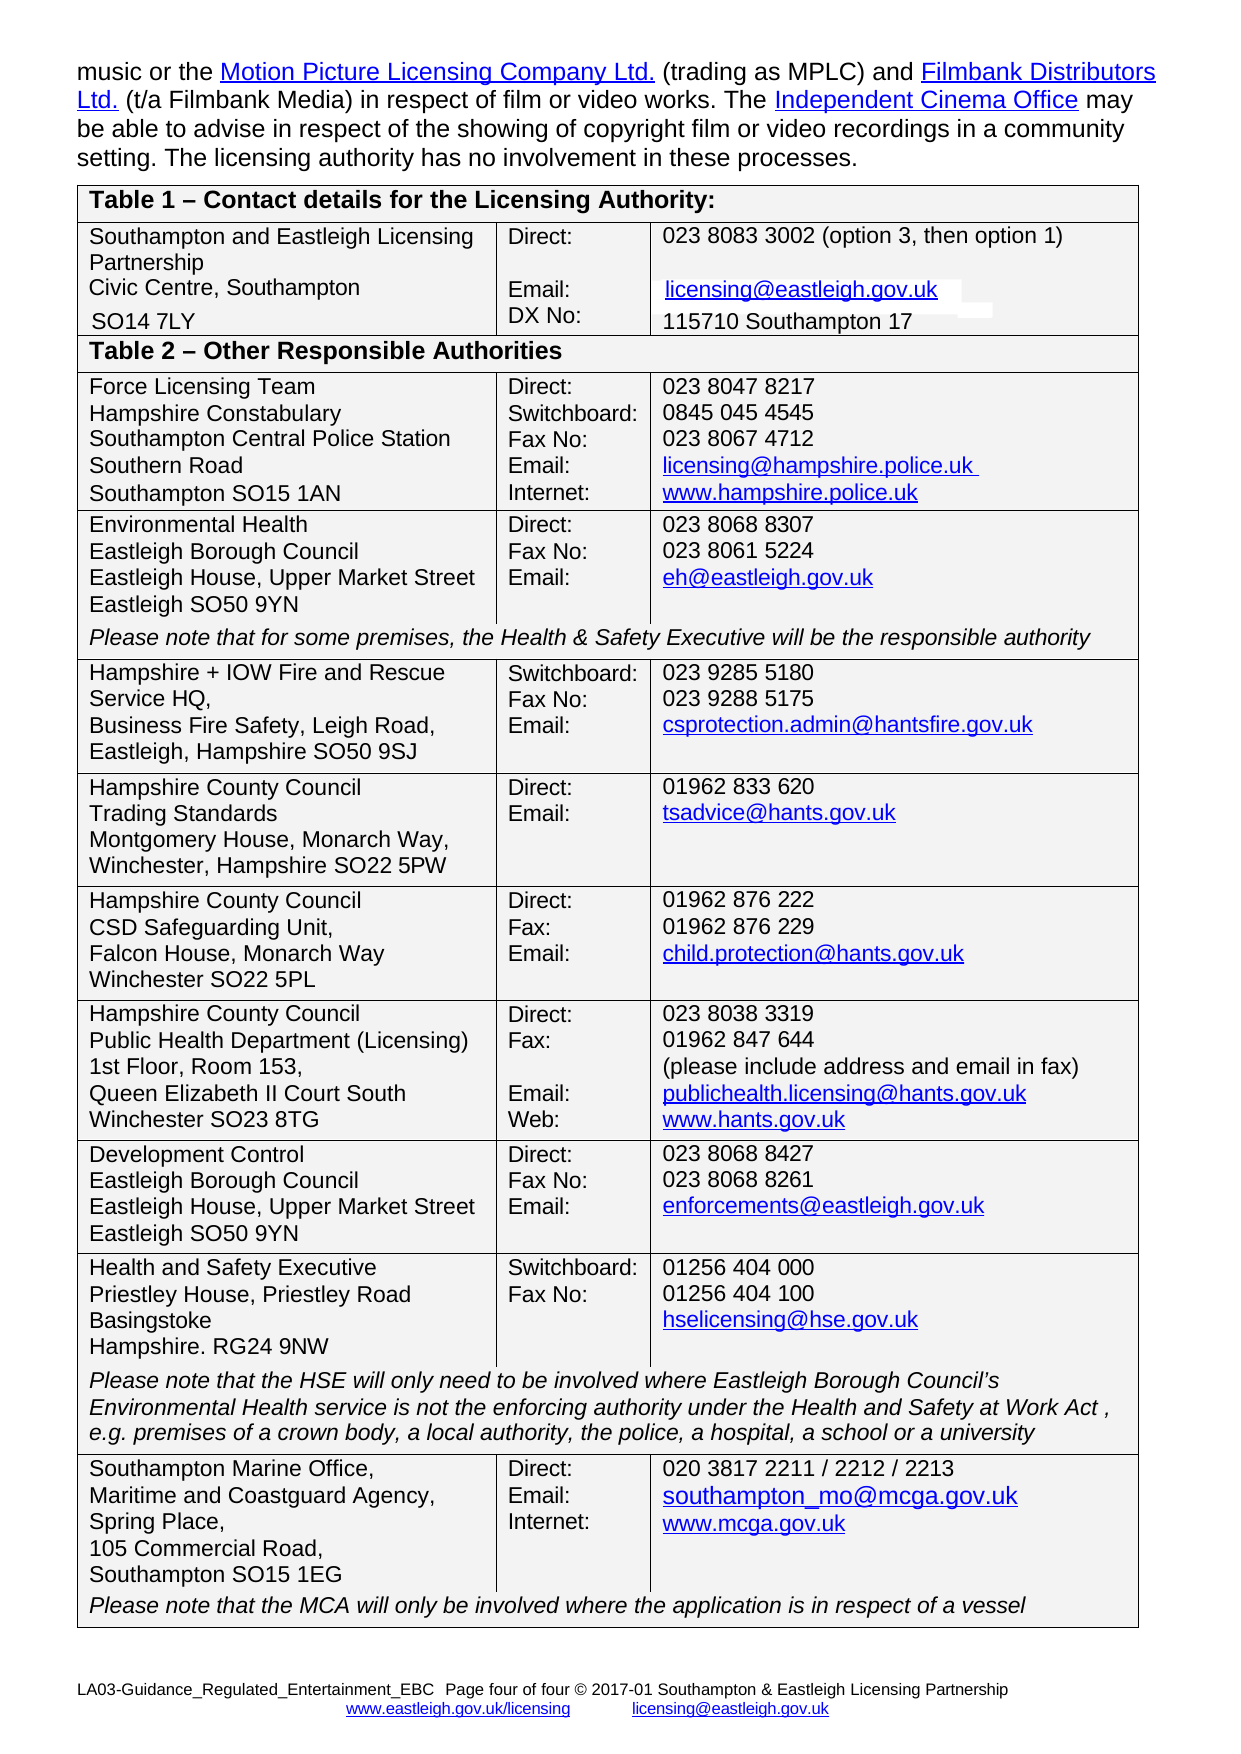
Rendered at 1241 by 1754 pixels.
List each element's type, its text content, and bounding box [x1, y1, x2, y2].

table_cell 01962 833 620 tsadvice@hants.gov.uk [651, 774, 1138, 886]
table_cell 023 8047 8217 0845 045 4545 023 8067 4712 licensing@hampshire.police.uk www.hampshire.police.uk [651, 373, 1138, 510]
table_cell Please note that for some premises, the Health & Safety Executive will be the responsible authority [78, 624, 1138, 658]
table_cell Hampshire County Council Public Health Department (Licensing) 1st Floor, Room 153, Queen Elizabeth II Court South Winchester SO23 8TG [78, 1001, 496, 1139]
table_header Table 1 – Contact details for the Licensing Authority: [78, 186, 1138, 222]
table_cell 01962 876 222 01962 876 229 child.protection@hants.gov.uk [651, 887, 1138, 1000]
table_cell Direct: Email: DX No: [497, 223, 650, 335]
table_cell Southampton and Eastleigh Licensing Partnership Civic Centre, Southampton SO14 7LY [78, 223, 496, 335]
text music or the Motion Picture Licensing Company Ltd. (trading as MPLC) and Filmbank Distributors Ltd. (t/a Filmbank Media) in respect of film or video works. The Independent Cinema Office may be able to advise in respect of the showing of copyright film or video recordings in a community setting. The licensing authority has no involvement in these processes. [77, 57, 1158, 172]
table_cell Direct: Email: [497, 774, 650, 886]
table_cell Please note that the MCA will only be involved where the application is in respect of a vessel [78, 1592, 1138, 1627]
table_cell 01256 404 000 01256 404 100 hselicensing@hse.gov.uk [651, 1254, 1138, 1367]
table_cell Hampshire + IOW Fire and Rescue Service HQ, Business Fire Safety, Leigh Road, Eastleigh, Hampshire SO50 9SJ [78, 660, 496, 772]
table_cell 023 8038 3319 01962 847 644 (please include address and email in fax) publichealth.licensing@hants.gov.uk www.hants.gov.uk [651, 1001, 1138, 1139]
table_cell Southampton Marine Office, Maritime and Coastguard Agency, Spring Place, 105 Commercial Road, Southampton SO15 1EG [78, 1455, 496, 1592]
table_cell Hampshire County Council CSD Safeguarding Unit, Falcon House, Monarch Way Winchester SO22 5PL [78, 887, 496, 1000]
table_cell 023 8068 8307 023 8061 5224 eh@eastleigh.gov.uk [651, 511, 1138, 624]
table_cell Health and Safety Executive Priestley House, Priestley Road Basingstoke Hampshire. RG24 9NW [78, 1254, 496, 1367]
table_cell 023 8068 8427 023 8068 8261 enforcements@eastleigh.gov.uk [651, 1141, 1138, 1253]
table_cell Direct: Switchboard: Fax No: Email: Internet: [497, 373, 650, 510]
table_cell Environmental Health Eastleigh Borough Council Eastleigh House, Upper Market Street Eastleigh SO50 9YN [78, 511, 496, 624]
table_cell 023 9285 5180 023 9288 5175 csprotection.admin@hantsfire.gov.uk [651, 660, 1138, 772]
table_cell Force Licensing Team Hampshire Constabulary Southampton Central Police Station Southern Road Southampton SO15 1AN [78, 373, 496, 510]
table_cell 023 8083 3002 (option 3, then option 1) licensing@eastleigh.gov.uk 115710 Southampton 17 [651, 223, 1138, 335]
table_cell Direct: Fax No: Email: [497, 1141, 650, 1253]
table_cell Switchboard: Fax No: [497, 1254, 650, 1367]
table_cell Hampshire County Council Trading Standards Montgomery House, Monarch Way, Winchester, Hampshire SO22 5PW [78, 774, 496, 886]
table_cell Please note that the HSE will only need to be involved where Eastleigh Borough Council’s Environmental Health service is not the enforcing authority under the Health and Safety at Work Act , e.g. premises of a crown body, a local authority, the police, a hospital, a school or a university [78, 1367, 1138, 1454]
table_cell Direct: Fax: Email: [497, 887, 650, 1000]
table_cell Direct: Fax: Email: Web: [497, 1001, 650, 1139]
table_cell Table 2 – Other Responsible Authorities [78, 336, 1138, 372]
table_cell 020 3817 2211 / 2212 / 2213 southampton_mo@mcga.gov.uk www.mcga.gov.uk [651, 1455, 1138, 1592]
table_cell Development Control Eastleigh Borough Council Eastleigh House, Upper Market Street Eastleigh SO50 9YN [78, 1141, 496, 1253]
table_cell Direct: Email: Internet: [497, 1455, 650, 1592]
table_cell Switchboard: Fax No: Email: [497, 660, 650, 772]
table_cell Direct: Fax No: Email: [497, 511, 650, 624]
